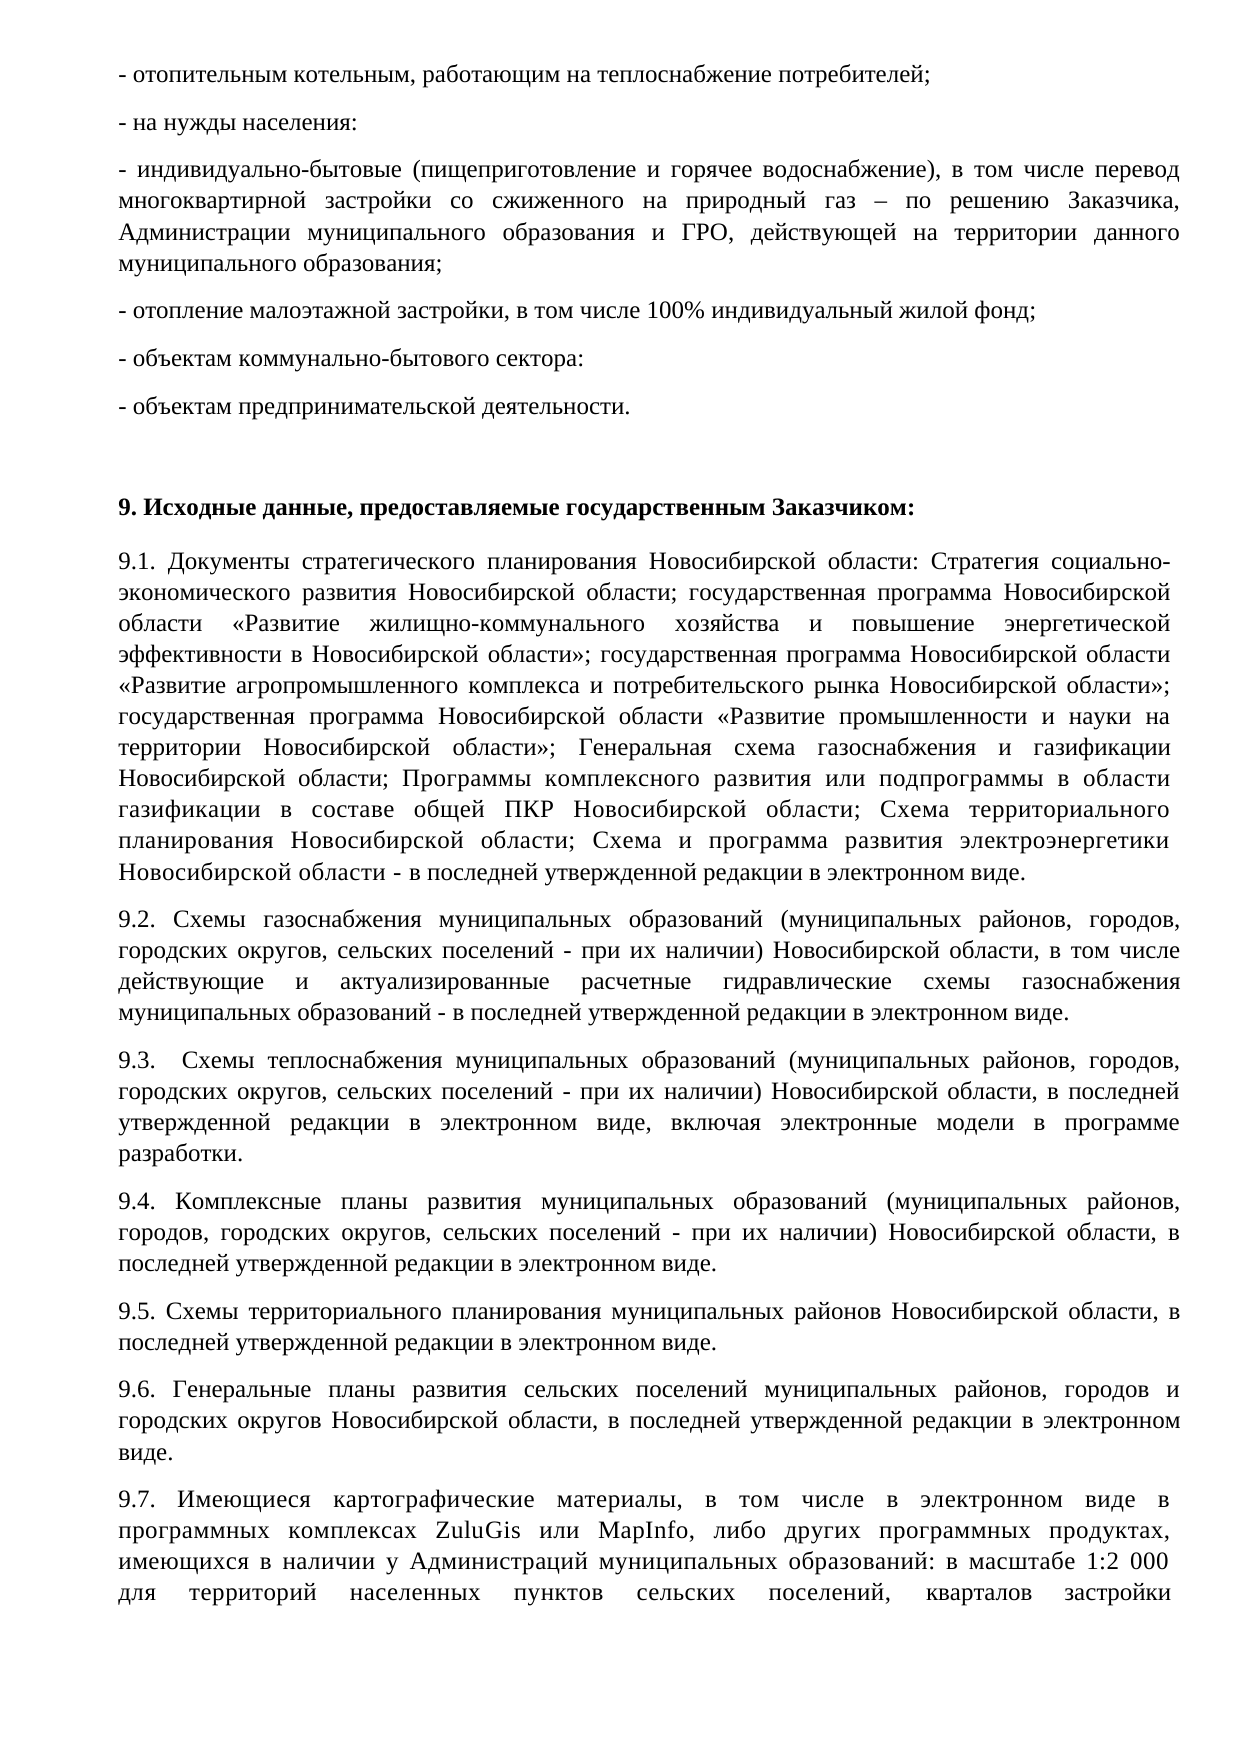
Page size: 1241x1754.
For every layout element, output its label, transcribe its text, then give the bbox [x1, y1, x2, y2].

text 9.4. Комплексные планы развития муниципальных образований (муниципальных районов, городов, городских округов, сельских поселений - при их наличии) Новосибирской области, в последней утвержденной редакции в электронном виде. [118, 1186, 1181, 1277]
text 9. Исходные данные, предоставляемые государственным Заказчиком: [118, 492, 1181, 521]
text - отопление малоэтажной застройки, в том числе 100% индивидуальный жилой фонд; [118, 295, 1181, 324]
text 9.2. Схемы газоснабжения муниципальных образований (муниципальных районов, городов, городских округов, сельских поселений - при их наличии) Новосибирской области, в том числе действующие и актуализированные расчетные гидравлические схемы газоснабжения муниципальных образований - в последней утвержденной редакции в электронном виде. [118, 904, 1181, 1026]
text 9.6. Генеральные планы развития сельских поселений муниципальных районов, городов и городских округов Новосибирской области, в последней утвержденной редакции в электронном виде. [118, 1374, 1181, 1465]
text - объектам коммунально-бытового сектора: [118, 343, 1181, 372]
text - на нужды населения: [118, 107, 1181, 136]
text - индивидуально-бытовые (пищеприготовление и горячее водоснабжение), в том числе перевод многоквартирной застройки со сжиженного на природный газ – по решению Заказчика, Администрации муниципального образования и ГРО, действующей на территории данного муниципального образования; [118, 154, 1181, 276]
text 9.3. Схемы теплоснабжения муниципальных образований (муниципальных районов, городов, городских округов, сельских поселений - при их наличии) Новосибирской области, в последней утвержденной редакции в электронном виде, включая электронные модели в программе разработки. [118, 1045, 1181, 1167]
text 9.1. Документы стратегического планирования Новосибирской области: Стратегия социально-экономического развития Новосибирской области; государственная программа Новосибирской области «Развитие жилищно-коммунального хозяйства и повышение энергетической эффективности в Новосибирской области»; государственная программа Новосибирской области «Развитие агропромышленного комплекса и потребительского рынка Новосибирской области»; государственная программа Новосибирской области «Развитие промышленности и науки на территории Новосибирской области»; Генеральная схема газоснабжения и газификации Новосибирской области; Программы комплексного развития или подпрограммы в области газификации в составе общей ПКР Новосибирской области; Схема территориального планирования Новосибирской области; Схема и программа развития электроэнергетики Новосибирской области - в последней утвержденной редакции в электронном виде. [118, 546, 1171, 885]
text 9.5. Схемы территориального планирования муниципальных районов Новосибирской области, в последней утвержденной редакции в электронном виде. [118, 1296, 1181, 1356]
text - отопительным котельным, работающим на теплоснабжение потребителей; [118, 59, 1181, 88]
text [118, 1484, 1171, 1606]
text - объектам предпринимательской деятельности. [118, 391, 1181, 419]
